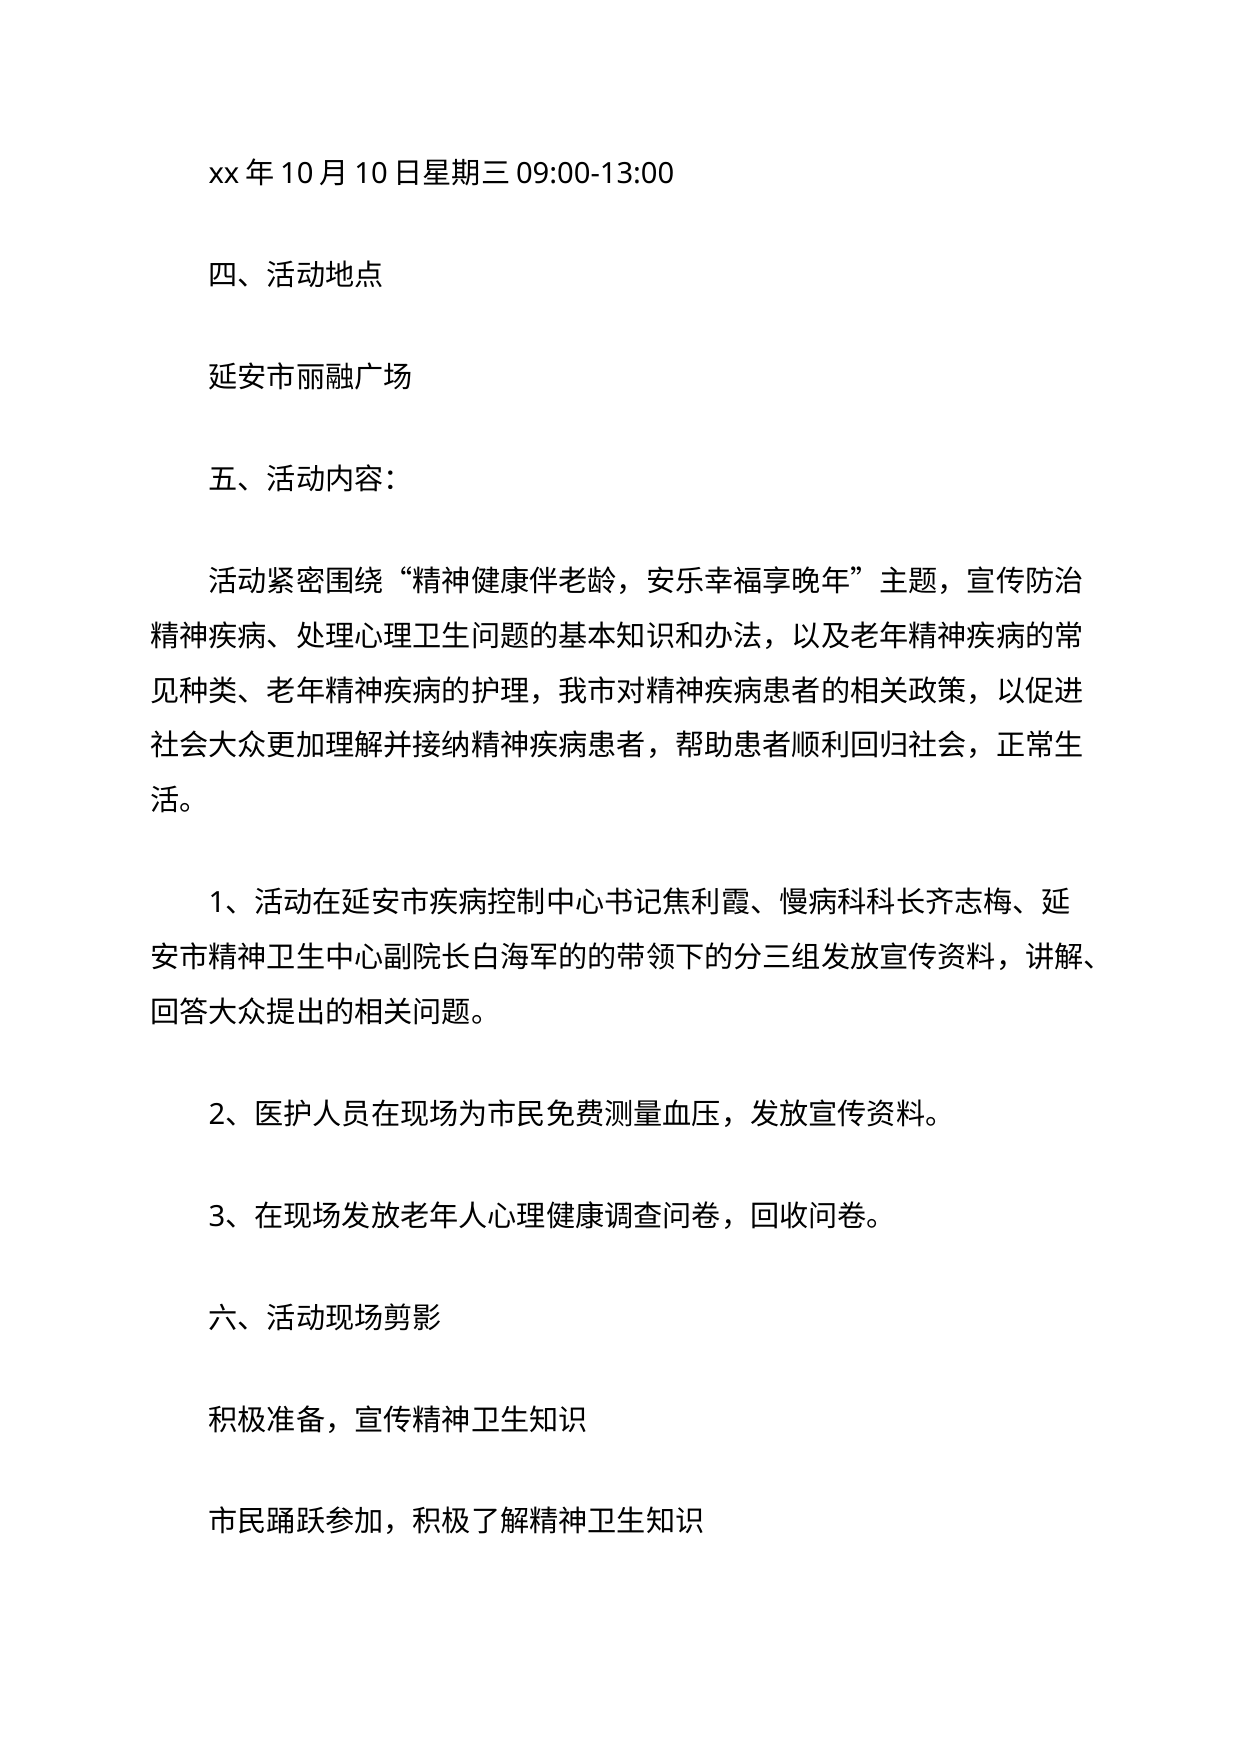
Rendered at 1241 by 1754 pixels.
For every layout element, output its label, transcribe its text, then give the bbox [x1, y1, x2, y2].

text 活动紧密围绕“精神健康伴老龄，安乐幸福享晚年”主题，宣传防治精神疾病、处理心理卫生问题的基本知识和办法，以及老年精神疾病的常见种类、老年精神疾病的护理，我市对精神疾病患者的相关政策，以促进社会大众更加理解并接纳精神疾病患者，帮助患者顺利回归社会，正常生活。 [150, 557, 1090, 819]
text 五、活动内容： [150, 456, 1090, 498]
text 四、活动地点 [150, 252, 1090, 294]
text 六、活动现场剪影 [150, 1294, 1090, 1337]
text 积极准备，宣传精神卫生知识 [150, 1396, 1090, 1438]
text xx年10月10日星期三09:00-13:00 [150, 150, 1090, 192]
text 市民踊跃参加，积极了解精神卫生知识 [150, 1498, 1090, 1540]
text 3、在现场发放老年人心理健康调查问卷，回收问卷。 [150, 1192, 1090, 1235]
text 2、医护人员在现场为市民免费测量血压，发放宣传资料。 [150, 1090, 1090, 1133]
text 延安市丽融广场 [150, 354, 1090, 396]
text 1、活动在延安市疾病控制中心书记焦利霞、慢病科科长齐志梅、延安市精神卫生中心副院长白海军的的带领下的分三组发放宣传资料，讲解、回答大众提出的相关问题。 [150, 879, 1090, 1031]
